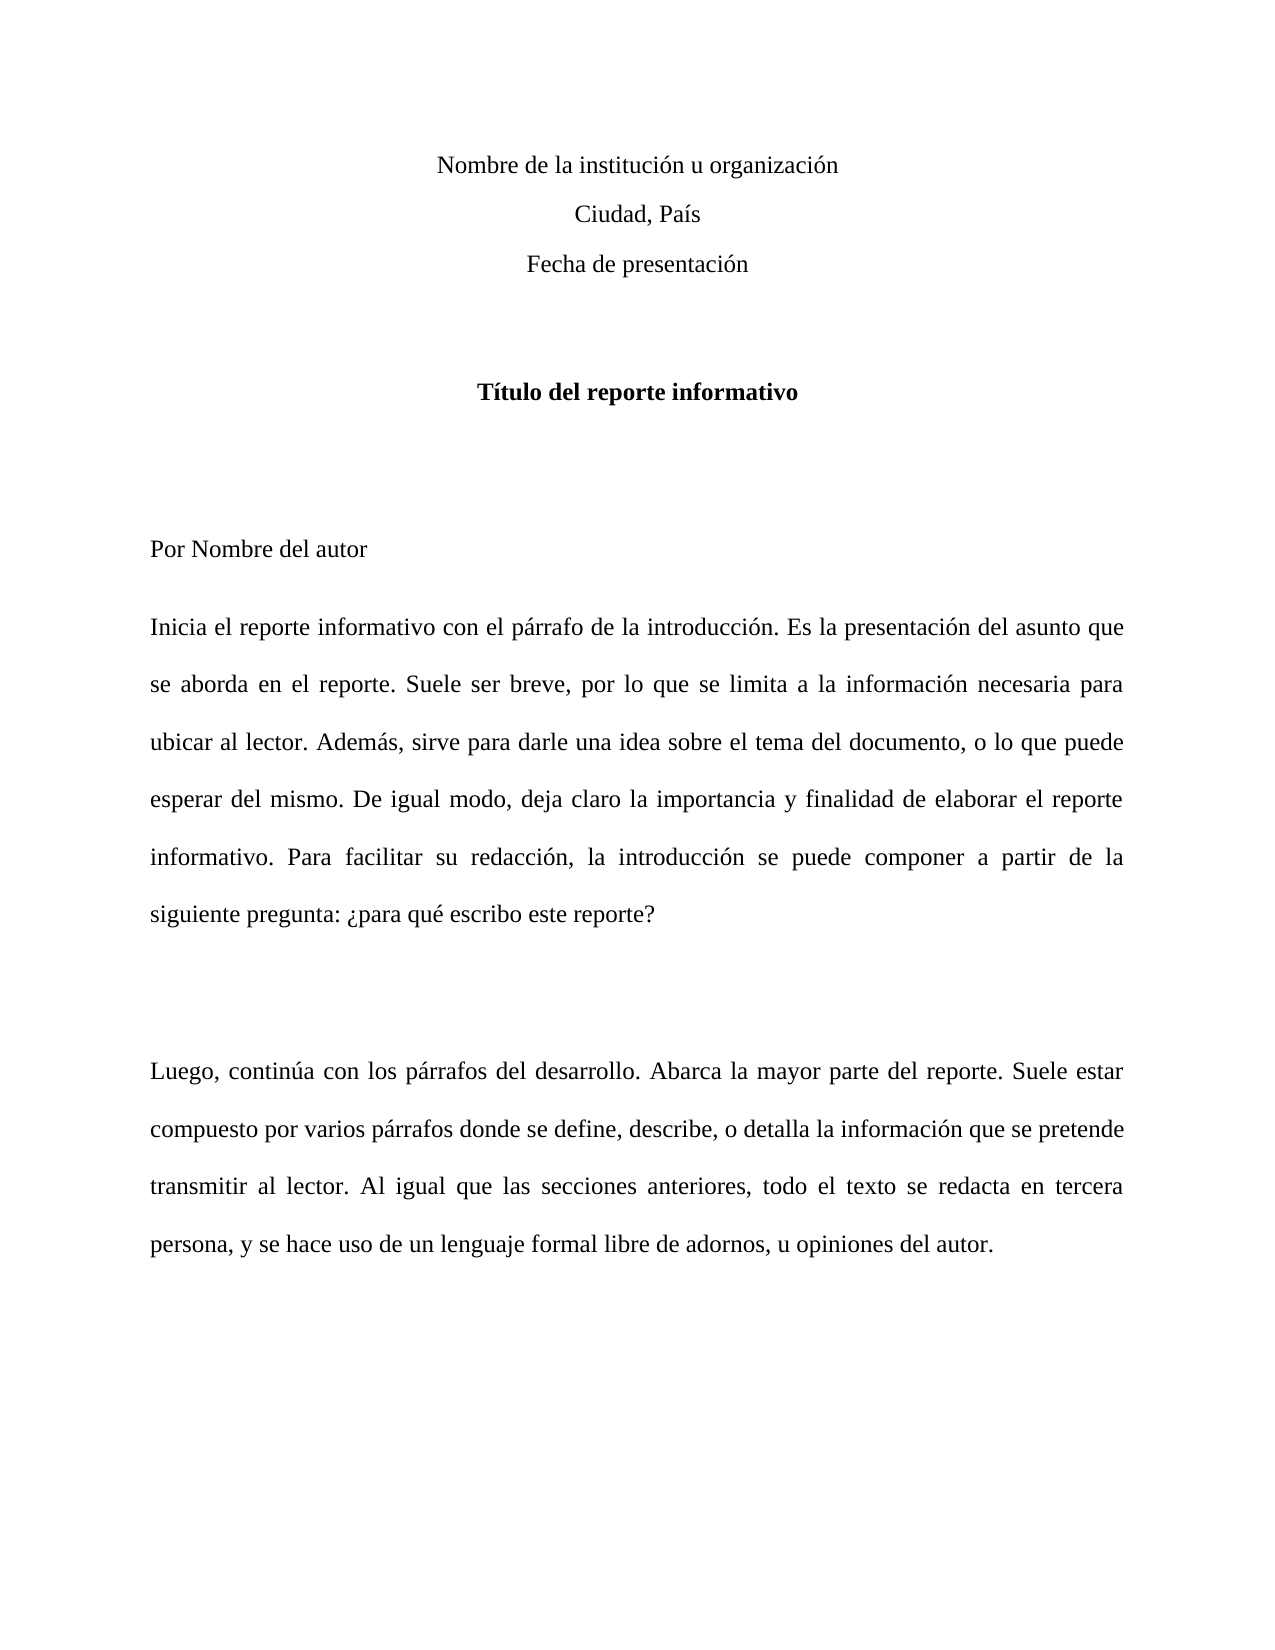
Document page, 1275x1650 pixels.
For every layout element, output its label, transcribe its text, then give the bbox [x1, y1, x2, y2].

text Inicia el reporte informativo con el párrafo de la introducción. Es la presentación del asunto que se aborda en el reporte. Suele ser breve, por lo que se limita a la información necesaria para ubicar al lector. Además, sirve para darle una idea sobre el tema del documento, o lo que puede esperar del mismo. De igual modo, deja claro la importancia y finalidad de elaborar el reporte informativo. Para facilitar su redacción, la introducción se puede componer a partir de la siguiente pregunta: ¿para qué escribo este reporte? [150, 612, 1125, 928]
text Por Nombre del autor [150, 534, 1125, 562]
text Ciudad, País [150, 199, 1125, 228]
text Luego, continúa con los párrafos del desarrollo. Abarca la mayor parte del reporte. Suele estar compuesto por varios párrafos donde se define, describe, o detalla la información que se pretende transmitir al lector. Al igual que las secciones anteriores, todo el texto se redacta en tercera persona, y se hace uso de un lenguaje formal libre de adornos, u opiniones del autor. [150, 1056, 1125, 1257]
text Nombre de la institución u organización [150, 150, 1125, 179]
text Título del reporte informativo [150, 377, 1125, 406]
text Fecha de presentación [150, 249, 1125, 278]
